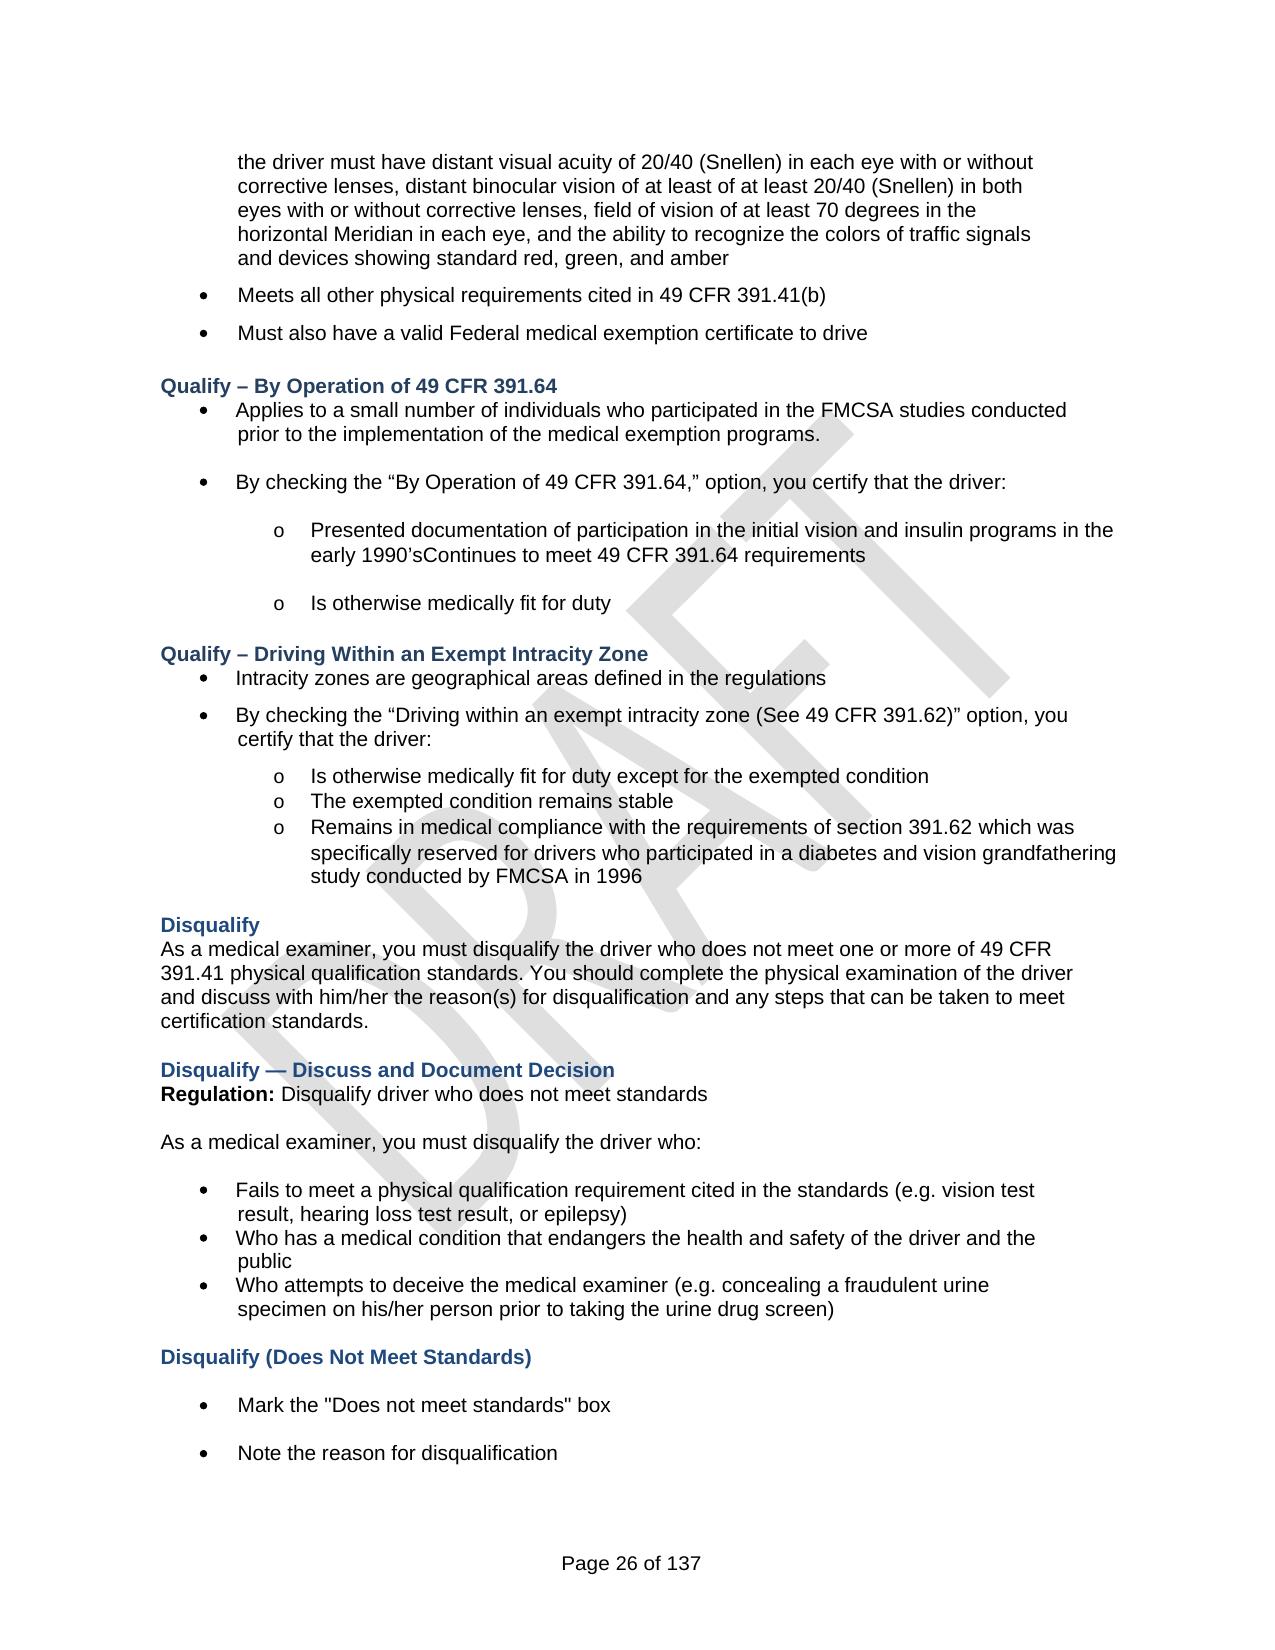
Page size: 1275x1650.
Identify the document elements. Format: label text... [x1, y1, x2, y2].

subtitle Qualify – Driving Within an Exempt Intracity Zone [160, 641, 1125, 665]
list Mark the "Does not meet standards" box [200, 1393, 1125, 1417]
list Note the reason for disqualification [200, 1441, 1125, 1465]
subtitle Disqualify [160, 913, 1125, 937]
list Meets all other physical requirements cited in 49 CFR 391.41(b) [200, 283, 1125, 307]
list Fails to meet a physical qualification requirement cited in the standards (e.g. vision test result, hearing loss test result, or epilepsy) [200, 1177, 1075, 1225]
list The exempted condition remains stable [273, 789, 1125, 815]
text As a medical examiner, you must disqualify the driver who: [160, 1129, 1125, 1153]
list By checking the “Driving within an exempt intracity zone (See 49 CFR 391.62)” option, you certify that the driver: [200, 703, 1105, 751]
list Must also have a valid Federal medical exemption certificate to drive [200, 321, 1125, 345]
list Is otherwise medically fit for duty except for the exempted condition [273, 764, 1125, 789]
list Who attempts to deceive the medical examiner (e.g. concealing a fraudulent urine specimen on his/her person prior to taking the urine drug screen) [200, 1273, 1075, 1321]
subtitle Regulation: Disqualify driver who does not meet standards [160, 1082, 1125, 1106]
list Remains in medical compliance with the requirements of section 391.62 which was specifically reserved for drivers who participated in a diabetes and vision grandfathering study conducted by FMCSA in 1996 [273, 815, 1125, 888]
list Applies to a small number of individuals who participated in the FMCSA studies conducted prior to the implementation of the medical exemption programs. [200, 398, 1091, 446]
text As a medical examiner, you must disqualify the driver who does not meet one or more of 49 CFR 391.41 physical qualification standards. You should complete the physical examination of the driver and discuss with him/her the reason(s) for disqualification and any steps that can be taken to meet certification standards. [160, 937, 1105, 1033]
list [200, 150, 1042, 270]
list Is otherwise medically fit for duty [273, 591, 1125, 616]
list Intracity zones are geographical areas defined in the regulations [200, 665, 1125, 689]
list By checking the “By Operation of 49 CFR 391.64,” option, you certify that the driver: [200, 469, 1125, 493]
list Who has a medical condition that endangers the health and safety of the driver and the public [200, 1225, 1075, 1273]
subtitle Disqualify — Discuss and Document Decision [160, 1058, 1125, 1082]
subtitle Disqualify (Does Not Meet Standards) [160, 1345, 1125, 1369]
list Presented documentation of participation in the initial vision and insulin programs in the early 1990’sContinues to meet 49 CFR 391.64 requirements [273, 517, 1125, 567]
subtitle Qualify – By Operation of 49 CFR 391.64 [160, 374, 1125, 398]
